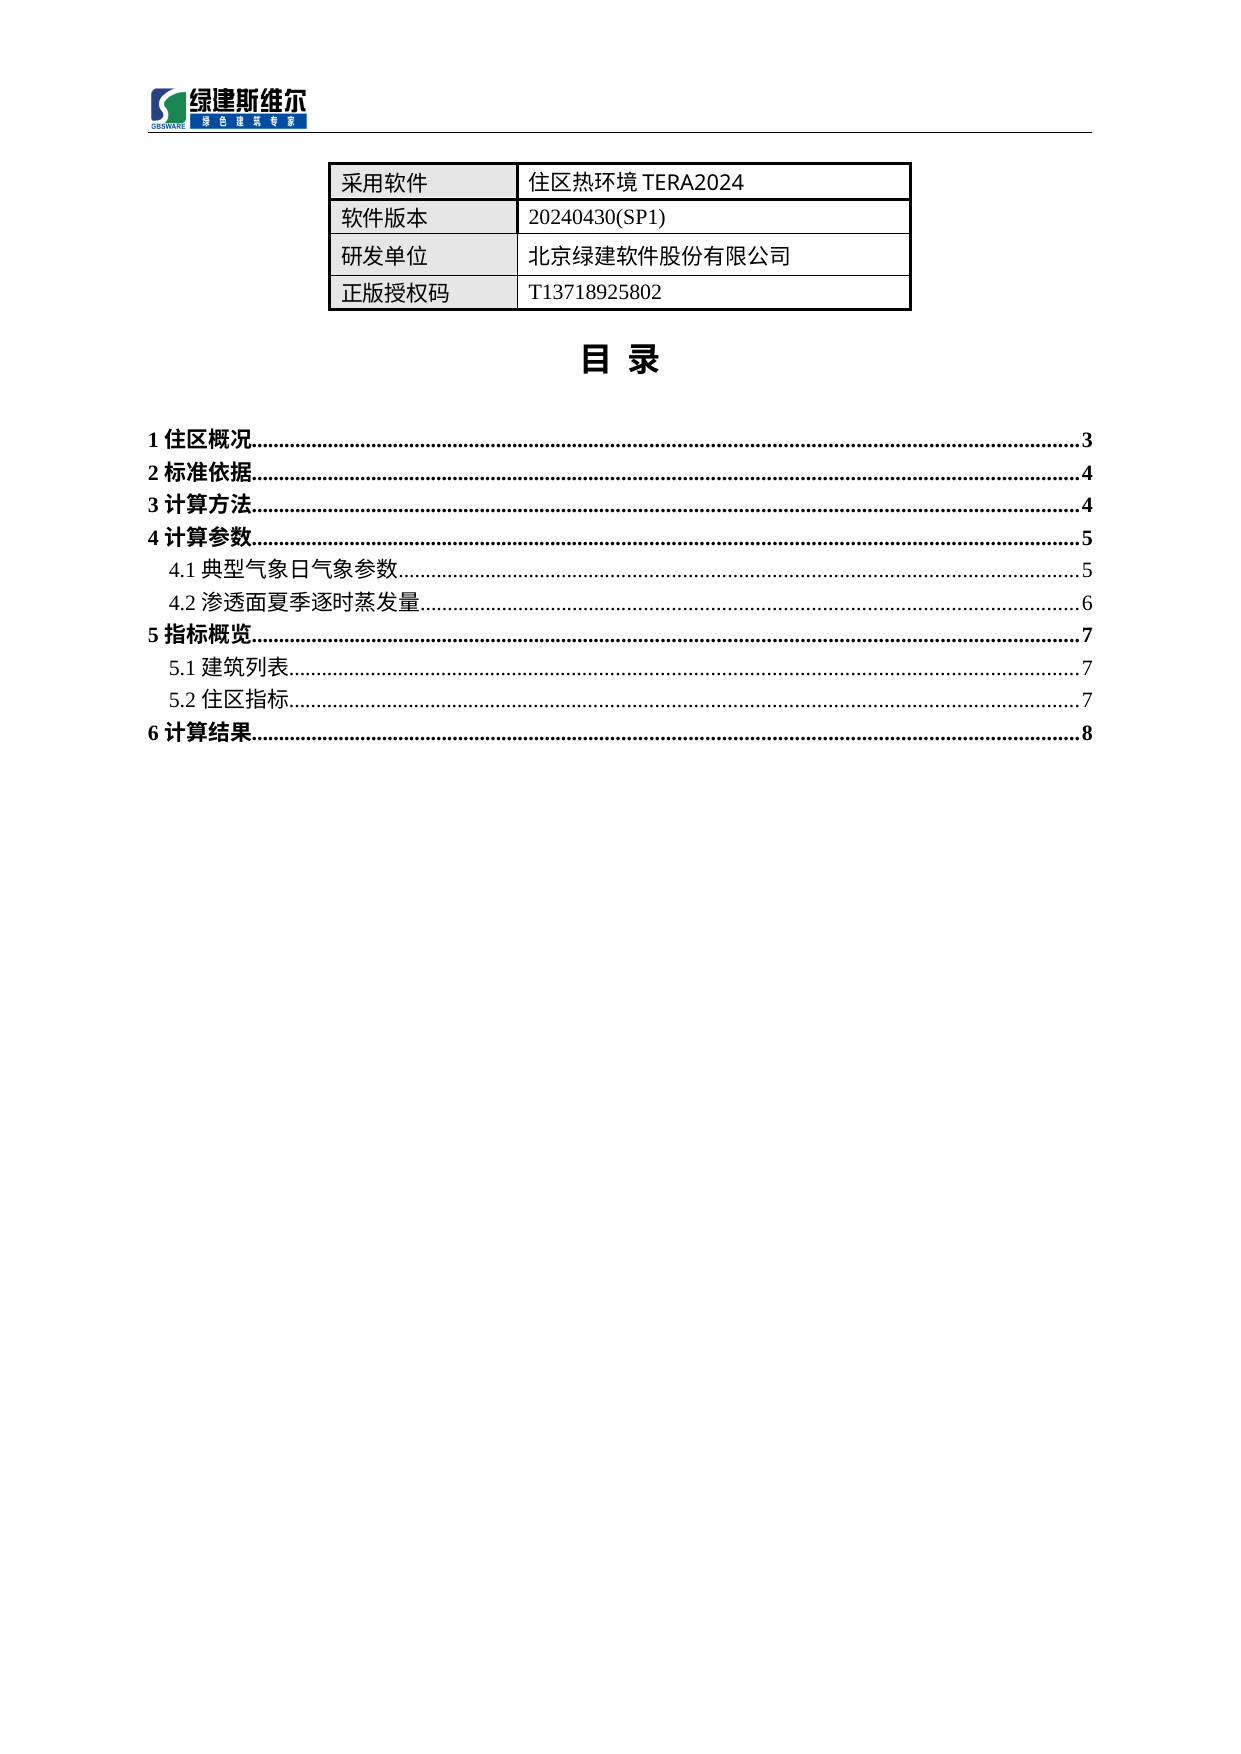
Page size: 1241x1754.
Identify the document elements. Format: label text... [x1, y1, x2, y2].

text 目 录 [148, 162, 1092, 389]
text 5 指标概览 7 [148, 617, 1092, 649]
text 4.1 典型气象日气象参数 5 [168, 552, 1092, 584]
table_cell 正版授权码 [331, 276, 517, 308]
text 5.1 建筑列表 7 [168, 649, 1092, 682]
table_header 住区热环境TERA2024 [519, 165, 909, 197]
table_cell 北京绿建软件股份有限公司 [518, 234, 909, 275]
table_cell T13718925802 [518, 276, 909, 308]
text 4.2 渗透面夏季逐时蒸发量 6 [168, 584, 1092, 617]
text 4 计算参数 5 [148, 519, 1092, 552]
text 6 计算结果 8 [148, 714, 1092, 747]
table_cell 研发单位 [331, 234, 517, 275]
picture [147, 88, 308, 130]
table_header 采用软件 [331, 165, 516, 197]
table_cell 20240430(SP1) [519, 201, 909, 233]
text 2 标准依据 4 [148, 454, 1092, 487]
table_cell 软件版本 [331, 201, 516, 233]
text 3 计算方法 4 [148, 487, 1092, 519]
text 1 住区概况 3 [148, 422, 1092, 454]
text 5.2 住区指标 7 [168, 682, 1092, 714]
